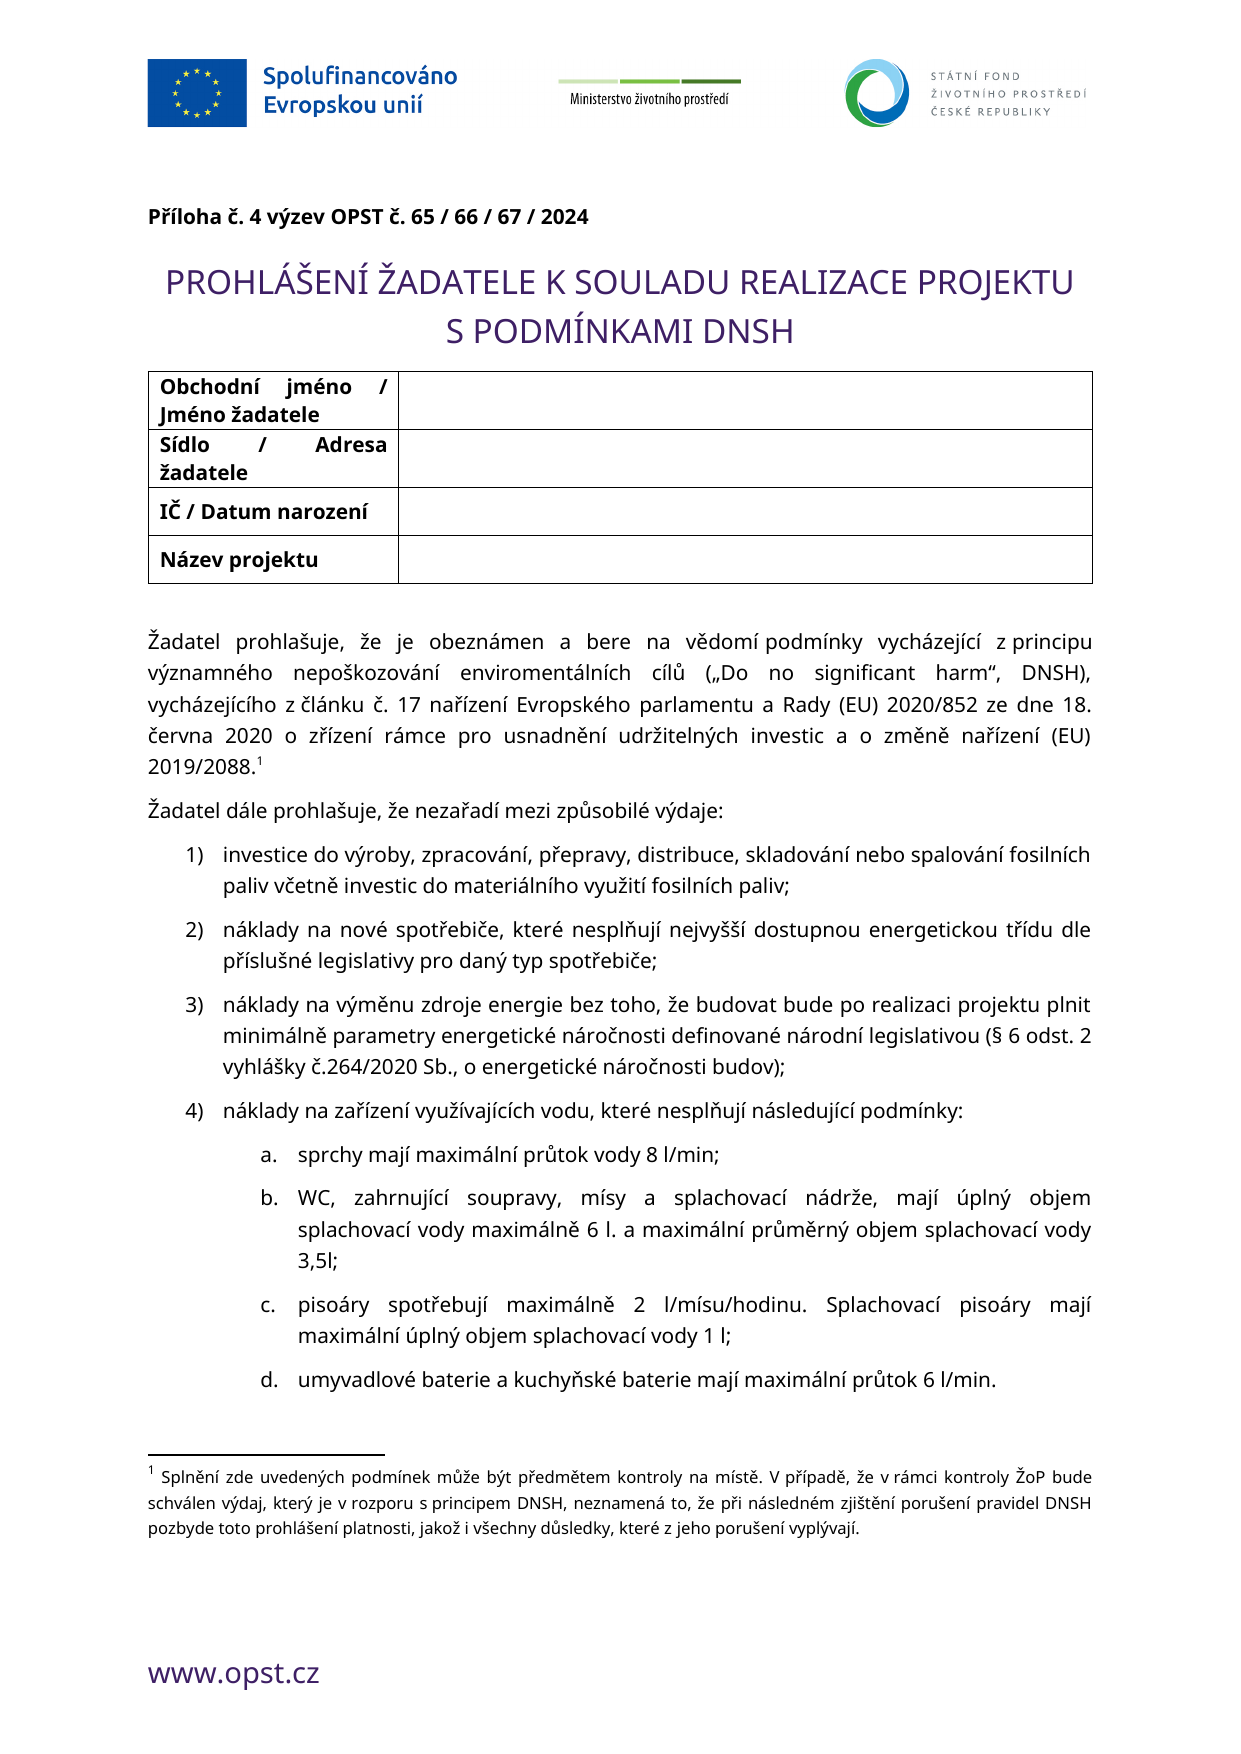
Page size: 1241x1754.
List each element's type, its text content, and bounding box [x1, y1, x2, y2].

text Žadatel prohlašuje, že je obeznámen a bere na vědomí podmínky vycházející z principu významného nepoškozování enviromentálních cílů („Do no significant harm“, DNSH), vycházejícího z článku č. 17 nařízení Evropského parlamentu a Rady (EU) 2020/852 ze dne 18. června 2020 o zřízení rámce pro usnadnění udržitelných investic a o změně nařízení (EU) 2019/2088. [148, 627, 1092, 781]
text Příloha č. 4 výzev OPST č. 65 / 66 / 67 / 2024 [148, 202, 1092, 231]
table_header Obchodní jméno / Jméno žadatele [149, 372, 398, 429]
table_cell Název projektu [149, 536, 398, 582]
list náklady na výměnu zdroje energie bez toho, že budovat bude po realizaci projektu plnit minimálně parametry energetické náročnosti definované národní legislativou (§ 6 odst. 2 vyhlášky č.264/2020 Sb., o energetické náročnosti budov); [185, 990, 1092, 1081]
table_cell IČ / Datum narození [149, 488, 398, 534]
list pisoáry spotřebují maximálně 2 l/mísu/hodinu. Splachovací pisoáry mají maximální úplný objem splachovací vody 1 l; [260, 1290, 1092, 1349]
table_cell Sídlo / Adresa žadatele [149, 430, 398, 487]
table_header [399, 372, 1092, 429]
list náklady na nové spotřebiče, které nesplňují nejvyšší dostupnou energetickou třídu dle příslušné legislativy pro daný typ spotřebiče; [185, 915, 1092, 974]
list náklady na zařízení využívajících vodu, které nesplňují následující podmínky: [185, 1096, 1092, 1124]
table_cell [399, 430, 1092, 487]
list WC, zahrnující soupravy, mísy a splachovací nádrže, mají úplný objem splachovací vody maximálně 6 l. a maximální průměrný objem splachovací vody 3,5l; [260, 1183, 1092, 1274]
text prohlášení žadatele k souladu realizace projektu s podmínkami DNSH [148, 258, 1092, 354]
text Žadatel dále prohlašuje, že nezařadí mezi způsobilé výdaje: [148, 796, 1092, 824]
table_cell [399, 536, 1092, 582]
table_cell [399, 488, 1092, 534]
picture [147, 59, 1086, 128]
list investice do výroby, zpracování, přepravy, distribuce, skladování nebo spalování fosilních paliv včetně investic do materiálního využití fosilních paliv; [185, 840, 1092, 899]
list sprchy mají maximální průtok vody 8 l/min; [260, 1140, 1092, 1168]
list umyvadlové baterie a kuchyňské baterie mají maximální průtok 6 l/min. [260, 1365, 1092, 1393]
